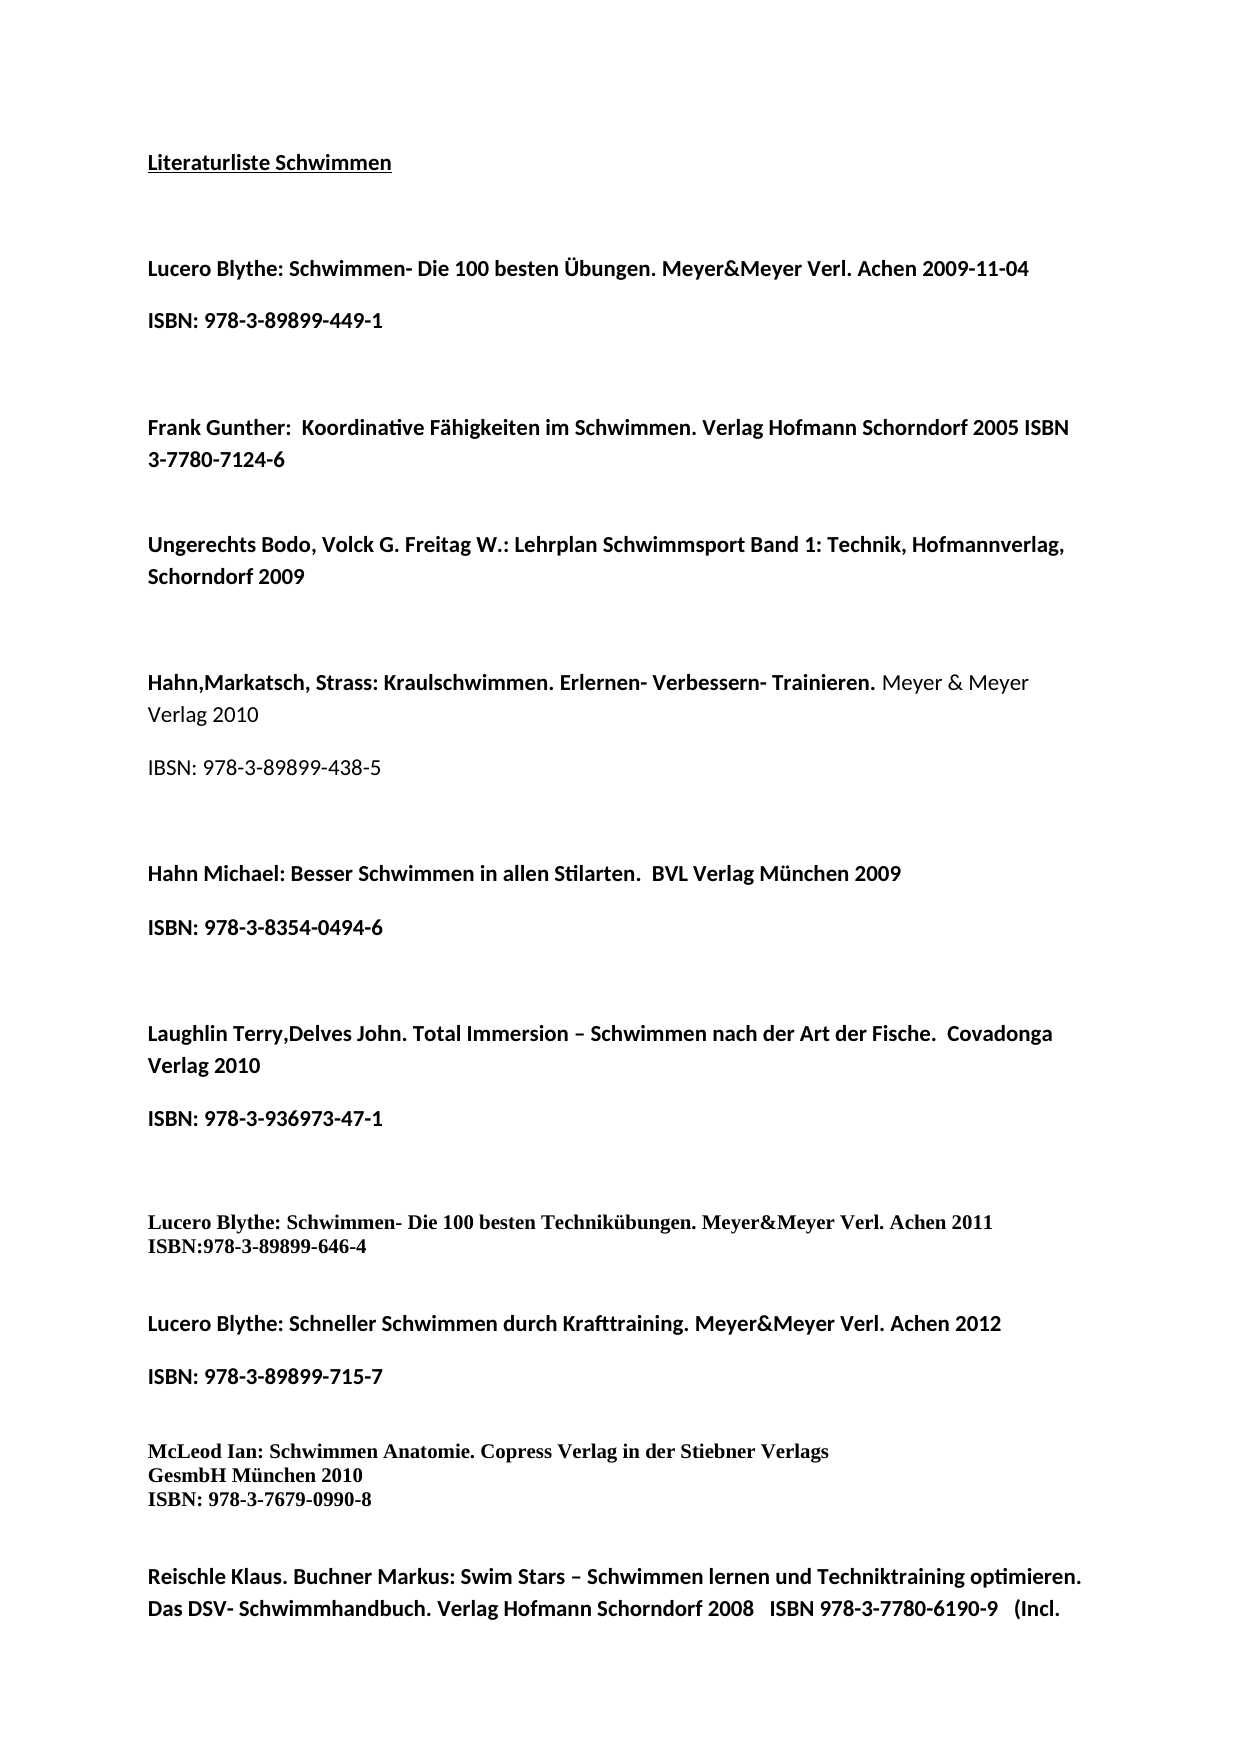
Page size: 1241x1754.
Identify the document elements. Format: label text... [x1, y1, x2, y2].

text Lucero Blythe: Schwimmen- Die 100 besten Technikübungen. Meyer&Meyer Verl. Achen 2011 [148, 1210, 1093, 1234]
text ISBN: 978-3-936973-47-1 [148, 1104, 1093, 1132]
text Lucero Blythe: Schneller Schwimmen durch Krafttraining. Meyer&Meyer Verl. Achen 2012 [148, 1309, 1093, 1337]
text IBSN: 978-3-89899-438-5 [148, 753, 1093, 782]
text Laughlin Terry,Delves John. Total Immersion – Schwimmen nach der Art der Fische. Covadonga Verlag 2010 [148, 1019, 1093, 1079]
text Frank Gunther: Koordinative Fähigkeiten im Schwimmen. Verlag Hofmann Schorndorf 2005 ISBN 3-7780-7124-6 [148, 413, 1093, 473]
text ISBN: 978-3-89899-449-1 [148, 307, 1093, 335]
text ISBN: 978-3-89899-715-7 [148, 1362, 1093, 1390]
text Lucero Blythe: Schwimmen- Die 100 besten Übungen. Meyer&Meyer Verl. Achen 2009-11-04 [148, 254, 1093, 282]
text ISBN: 978-3-7679-0990-8 [148, 1487, 1093, 1511]
text GesmbH München 2010 [148, 1463, 1093, 1487]
text McLeod Ian: Schwimmen Anatomie. Copress Verlag in der Stiebner Verlags [148, 1439, 1093, 1463]
text Ungerechts Bodo, Volck G. Freitag W.: Lehrplan Schwimmsport Band 1: Technik, Hofmannverlag, Schorndorf 2009 [148, 498, 1093, 590]
text Hahn,Markatsch, Strass: Kraulschwimmen. Erlernen- Verbessern- Trainieren. Meyer & Meyer Verlag 2010 [148, 668, 1093, 728]
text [148, 1562, 1093, 1623]
text ISBN: 978-3-8354-0494-6 [148, 913, 1093, 941]
text ISBN:978-3-89899-646-4 [148, 1234, 1093, 1258]
text Hahn Michael: Besser Schwimmen in allen Stilarten. BVL Verlag München 2009 [148, 859, 1093, 888]
text Literaturliste Schwimmen [148, 148, 1093, 176]
